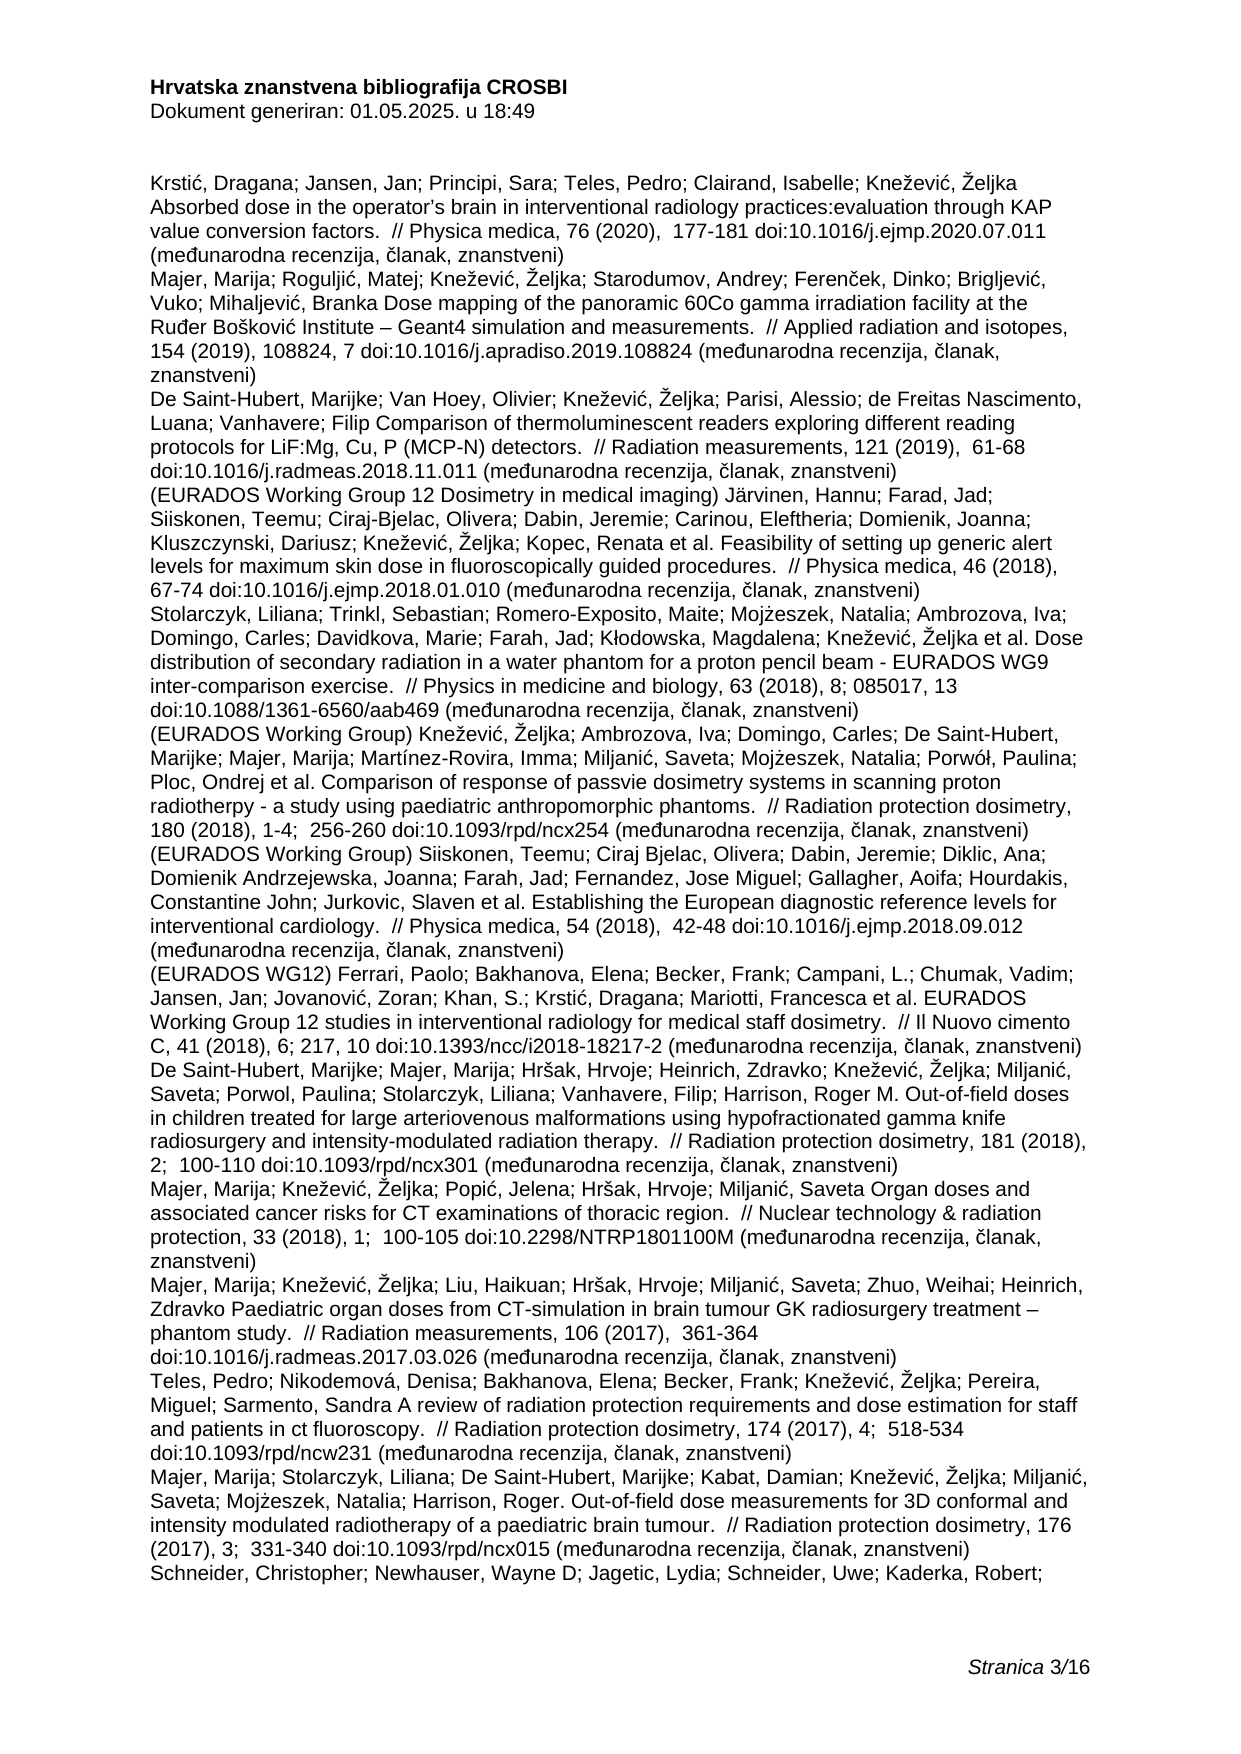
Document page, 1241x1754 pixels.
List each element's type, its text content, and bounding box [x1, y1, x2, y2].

text Majer, Marija; Stolarczyk, Liliana; De Saint-Hubert, Marijke; Kabat, Damian; Knežević, Željka; Miljanić, Saveta; Mojżeszek, Natalia; Harrison, Roger. [150, 1465, 1090, 1561]
text Majer, Marija; Roguljić, Matej; Knežević, Željka; Starodumov, Andrey; Ferenček, Dinko; Brigljević, Vuko; Mihaljević, Branka [150, 267, 1090, 387]
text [150, 171, 1090, 267]
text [150, 1561, 1090, 1584]
text Stolarczyk, Liliana; Trinkl, Sebastian; Romero-Exposito, Maite; Mojżeszek, Natalia; Ambrozova, Iva; Domingo, Carles; Davidkova, Marie; Farah, Jad; Kłodowska, Magdalena; Knežević, Željka et al. [150, 602, 1090, 722]
text De Saint-Hubert, Marijke; Majer, Marija; Hršak, Hrvoje; Heinrich, Zdravko; Knežević, Željka; Miljanić, Saveta; Porwol, Paulina; Stolarczyk, Liliana; Vanhavere, Filip; Harrison, Roger M. [150, 1057, 1090, 1177]
text (EURADOS Working Group) Siiskonen, Teemu; Ciraj Bjelac, Olivera; Dabin, Jeremie; Diklic, Ana; Domienik Andrzejewska, Joanna; Farah, Jad; Fernandez, Jose Miguel; Gallagher, Aoifa; Hourdakis, Constantine John; Jurkovic, Slaven et al. [150, 842, 1090, 962]
text Majer, Marija; Knežević, Željka; Popić, Jelena; Hršak, Hrvoje; Miljanić, Saveta [150, 1177, 1090, 1273]
text Teles, Pedro; Nikodemová, Denisa; Bakhanova, Elena; Becker, Frank; Knežević, Željka; Pereira, Miguel; Sarmento, Sandra [150, 1369, 1090, 1465]
text (EURADOS Working Group) Knežević, Željka; Ambrozova, Iva; Domingo, Carles; De Saint-Hubert, Marijke; Majer, Marija; Martínez-Rovira, Imma; Miljanić, Saveta; Mojżeszek, Natalia; Porwół, Paulina; Ploc, Ondrej et al. [150, 722, 1090, 842]
text Majer, Marija; Knežević, Željka; Liu, Haikuan; Hršak, Hrvoje; Miljanić, Saveta; Zhuo, Weihai; Heinrich, Zdravko [150, 1273, 1090, 1369]
text De Saint-Hubert, Marijke; Van Hoey, Olivier; Knežević, Željka; Parisi, Alessio; de Freitas Nascimento, Luana; Vanhavere; Filip [150, 387, 1090, 482]
text (EURADOS Working Group 12 Dosimetry in medical imaging) Järvinen, Hannu; Farad, Jad; Siiskonen, Teemu; Ciraj-Bjelac, Olivera; Dabin, Jeremie; Carinou, Eleftheria; Domienik, Joanna; Kluszczynski, Dariusz; Knežević, Željka; Kopec, Renata et al. [150, 482, 1090, 602]
text (EURADOS WG12) Ferrari, Paolo; Bakhanova, Elena; Becker, Frank; Campani, L.; Chumak, Vadim; Jansen, Jan; Jovanović, Zoran; Khan, S.; Krstić, Dragana; Mariotti, Francesca et al. [150, 962, 1090, 1057]
